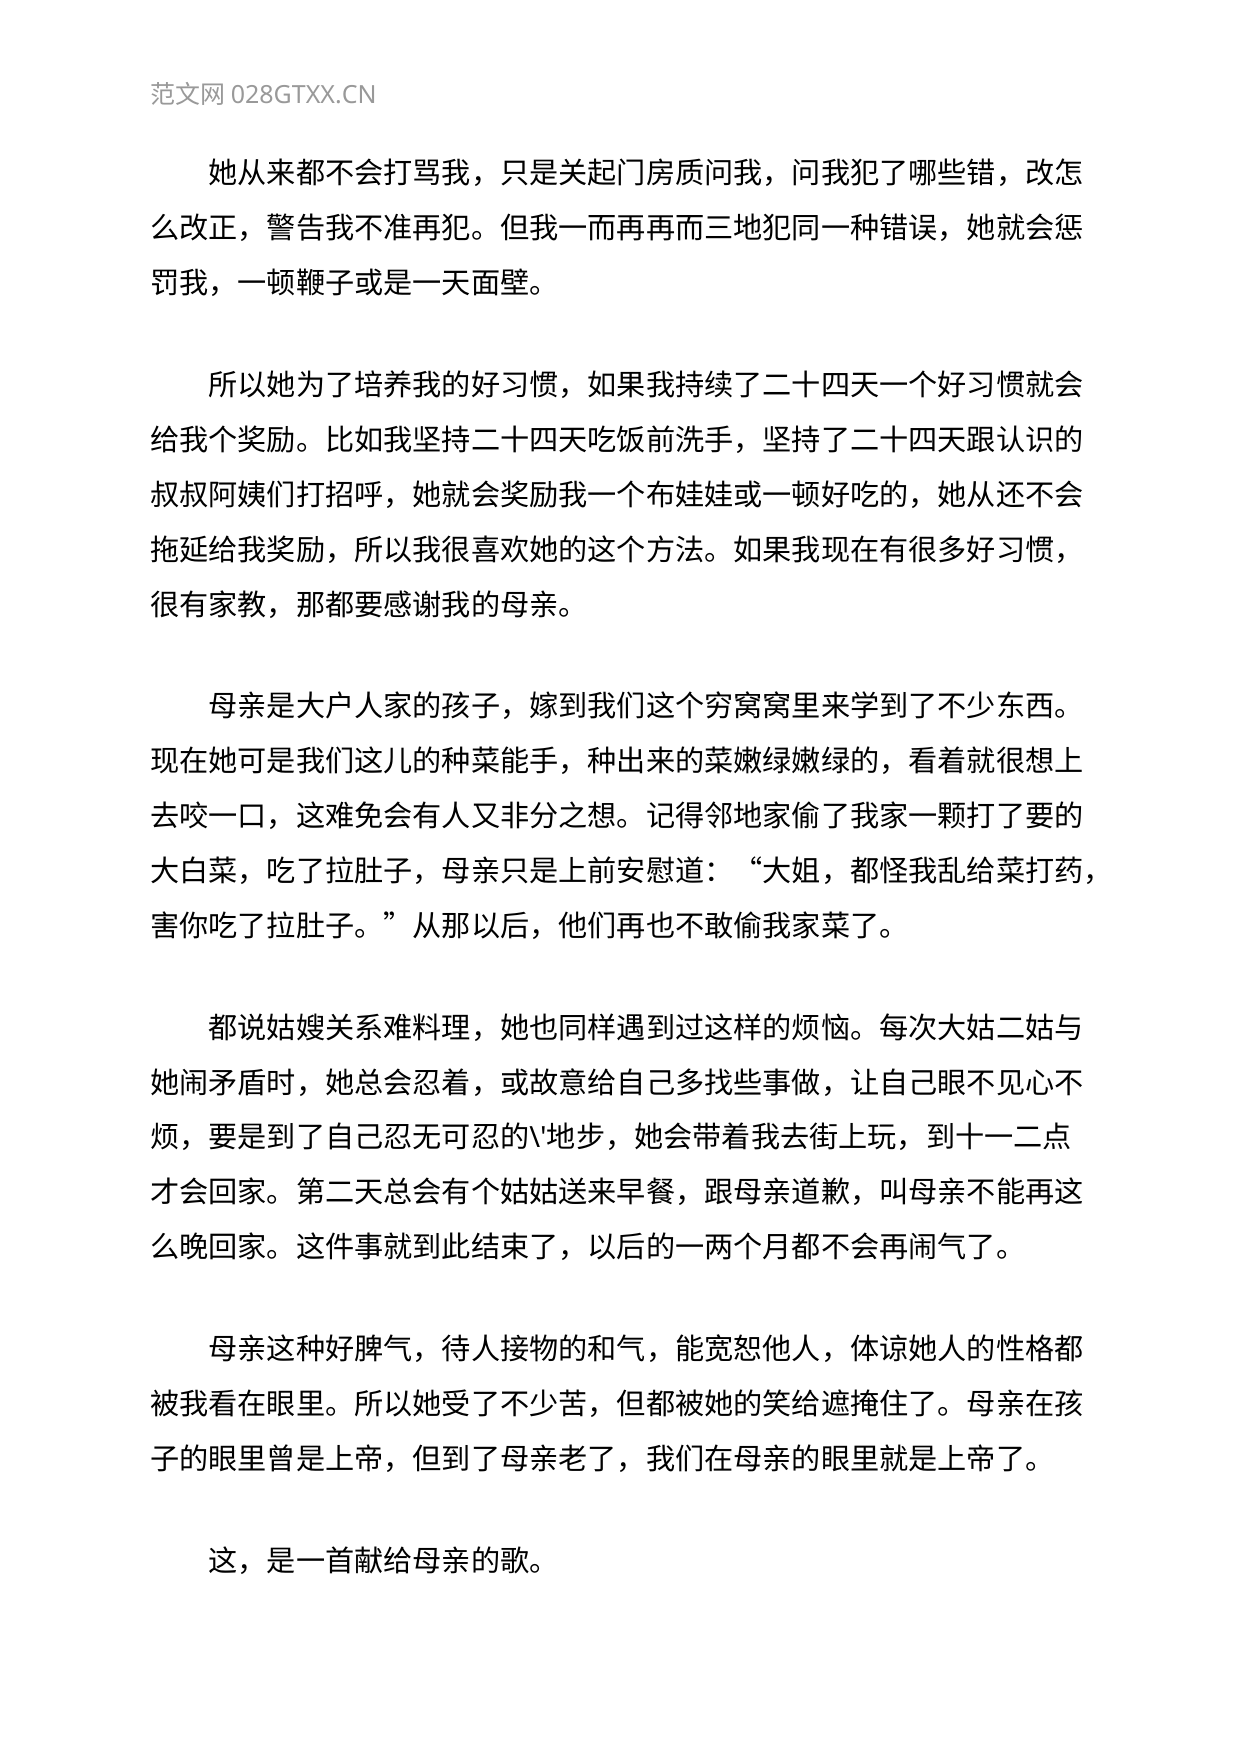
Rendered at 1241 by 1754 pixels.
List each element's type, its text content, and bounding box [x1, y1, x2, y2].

text 母亲是大户人家的孩子，嫁到我们这个穷窝窝里来学到了不少东西。现在她可是我们这儿的种菜能手，种出来的菜嫩绿嫩绿的，看着就很想上去咬一口，这难免会有人又非分之想。记得邻地家偷了我家一颗打了要的大白菜，吃了拉肚子，母亲只是上前安慰道：“大姐，都怪我乱给菜打药，害你吃了拉肚子。”从那以后，他们再也不敢偷我家菜了。 [150, 683, 1090, 945]
text 母亲这种好脾气，待人接物的和气，能宽恕他人，体谅她人的性格都被我看在眼里。所以她受了不少苦，但都被她的笑给遮掩住了。母亲在孩子的眼里曾是上帝，但到了母亲老了，我们在母亲的眼里就是上帝了。 [150, 1326, 1090, 1478]
text 这，是一首献给母亲的歌。 [150, 1537, 1090, 1579]
text 都说姑嫂关系难料理，她也同样遇到过这样的烦恼。每次大姑二姑与她闹矛盾时，她总会忍着，或故意给自己多找些事做，让自己眼不见心不烦，要是到了自己忍无可忍的\'地步，她会带着我去街上玩，到十一二点才会回家。第二天总会有个姑姑送来早餐，跟母亲道歉，叫母亲不能再这么晚回家。这件事就到此结束了，以后的一两个月都不会再闹气了。 [150, 1004, 1090, 1266]
text 她从来都不会打骂我，只是关起门房质问我，问我犯了哪些错，改怎么改正，警告我不准再犯。但我一而再再而三地犯同一种错误，她就会惩罚我，一顿鞭子或是一天面壁。 [150, 150, 1090, 302]
text 所以她为了培养我的好习惯，如果我持续了二十四天一个好习惯就会给我个奖励。比如我坚持二十四天吃饭前洗手，坚持了二十四天跟认识的叔叔阿姨们打招呼，她就会奖励我一个布娃娃或一顿好吃的，她从还不会拖延给我奖励，所以我很喜欢她的这个方法。如果我现在有很多好习惯，很有家教，那都要感谢我的母亲。 [150, 362, 1090, 623]
